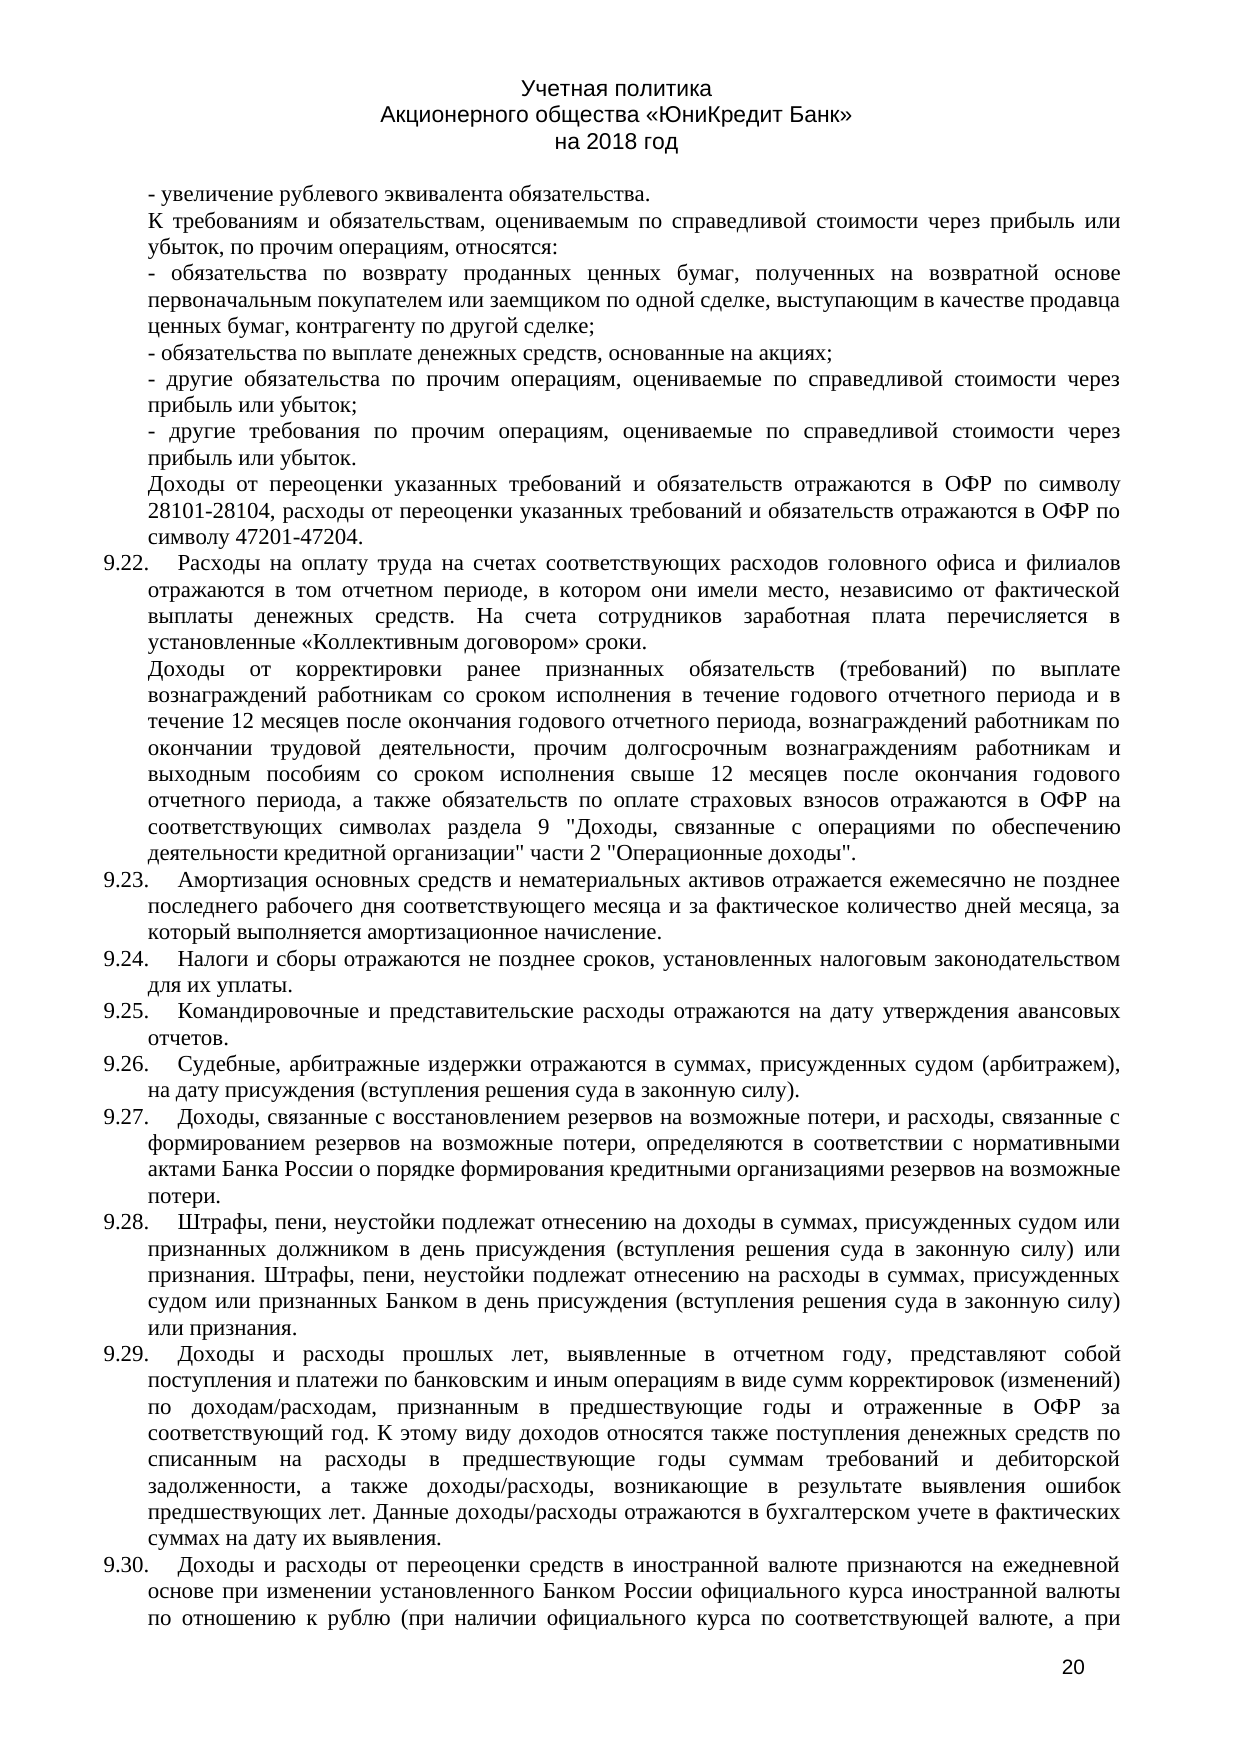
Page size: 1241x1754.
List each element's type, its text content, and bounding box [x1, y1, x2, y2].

text К требованиям и обязательствам, оцениваемым по справедливой стоимости через прибыль или убыток, по прочим операциям, относятся: [148, 207, 1122, 259]
text - увеличение рублевого эквивалента обязательства. [148, 180, 1122, 207]
list Амортизация основных средств и нематериальных активов отражается ежемесячно не позднее последнего рабочего дня соответствующего месяца и за фактическое количество дней месяца, за который выполняется амортизационное начисление. [103, 866, 1122, 945]
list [103, 1551, 1122, 1630]
text - другие обязательства по прочим операциям, оцениваемые по справедливой стоимости через прибыль или убыток; [148, 365, 1122, 418]
list Налоги и сборы отражаются не позднее сроков, установленных налоговым законодательством для их уплаты. [103, 945, 1122, 997]
list Расходы на оплату труда на счетах соответствующих расходов головного офиса и филиалов отражаются в том отчетном периоде, в котором они имели место, независимо от фактической выплаты денежных средств. На счета сотрудников заработная плата перечисляется в установленные «Коллективным договором» сроки. [103, 549, 1122, 655]
text Доходы от корректировки ранее признанных обязательств (требований) по выплате вознаграждений работникам со сроком исполнения в течение годового отчетного периода и в течение 12 месяцев после окончания годового отчетного периода, вознаграждений работникам по окончании трудовой деятельности, прочим долгосрочным вознаграждениям работникам и выходным пособиям со сроком исполнения свыше 12 месяцев после окончания годового отчетного периода, а также обязательств по оплате страховых взносов отражаются в ОФР на соответствующих символах раздела 9 "Доходы, связанные с операциями по обеспечению деятельности кредитной организации" части 2 "Операционные доходы". [148, 655, 1122, 866]
list Командировочные и представительские расходы отражаются на дату утверждения авансовых отчетов. [103, 997, 1122, 1050]
list Судебные, арбитражные издержки отражаются в суммах, присужденных судом (арбитражем), на дату присуждения (вступления решения суда в законную силу). [103, 1050, 1122, 1103]
text Доходы от переоценки указанных требований и обязательств отражаются в ОФР по символу 28101-28104, расходы от переоценки указанных требований и обязательств отражаются в ОФР по символу 47201-47204. [148, 470, 1122, 549]
list Доходы, связанные с восстановлением резервов на возможные потери, и расходы, связанные с формированием резервов на возможные потери, определяются в соответствии с нормативными актами Банка России о порядке формирования кредитными организациями резервов на возможные потери. [103, 1103, 1122, 1208]
list Доходы и расходы прошлых лет, выявленные в отчетном году, представляют собой поступления и платежи по банковским и иным операциям в виде сумм корректировок (изменений) по доходам/расходам, признанным в предшествующие годы и отраженные в ОФР за соответствующий год. К этому виду доходов относятся также поступления денежных средств по списанным на расходы в предшествующие годы суммам требований и дебиторской задолженности, а также доходы/расходы, возникающие в результате выявления ошибок предшествующих лет. Данные доходы/расходы отражаются в бухгалтерском учете в фактических суммах на дату их выявления. [103, 1340, 1122, 1551]
text - другие требования по прочим операциям, оцениваемые по справедливой стоимости через прибыль или убыток. [148, 418, 1122, 470]
list Штрафы, пени, неустойки подлежат отнесению на доходы в суммах, присужденных судом или признанных должником в день присуждения (вступления решения суда в законную силу) или признания. Штрафы, пени, неустойки подлежат отнесению на расходы в суммах, присужденных судом или признанных Банком в день присуждения (вступления решения суда в законную силу) или признания. [103, 1208, 1122, 1340]
text - обязательства по выплате денежных средств, основанные на акциях; [148, 338, 1122, 365]
text - обязательства по возврату проданных ценных бумаг, полученных на возвратной основе первоначальным покупателем или заемщиком по одной сделке, выступающим в качестве продавца ценных бумаг, контрагенту по другой сделке; [148, 259, 1122, 338]
